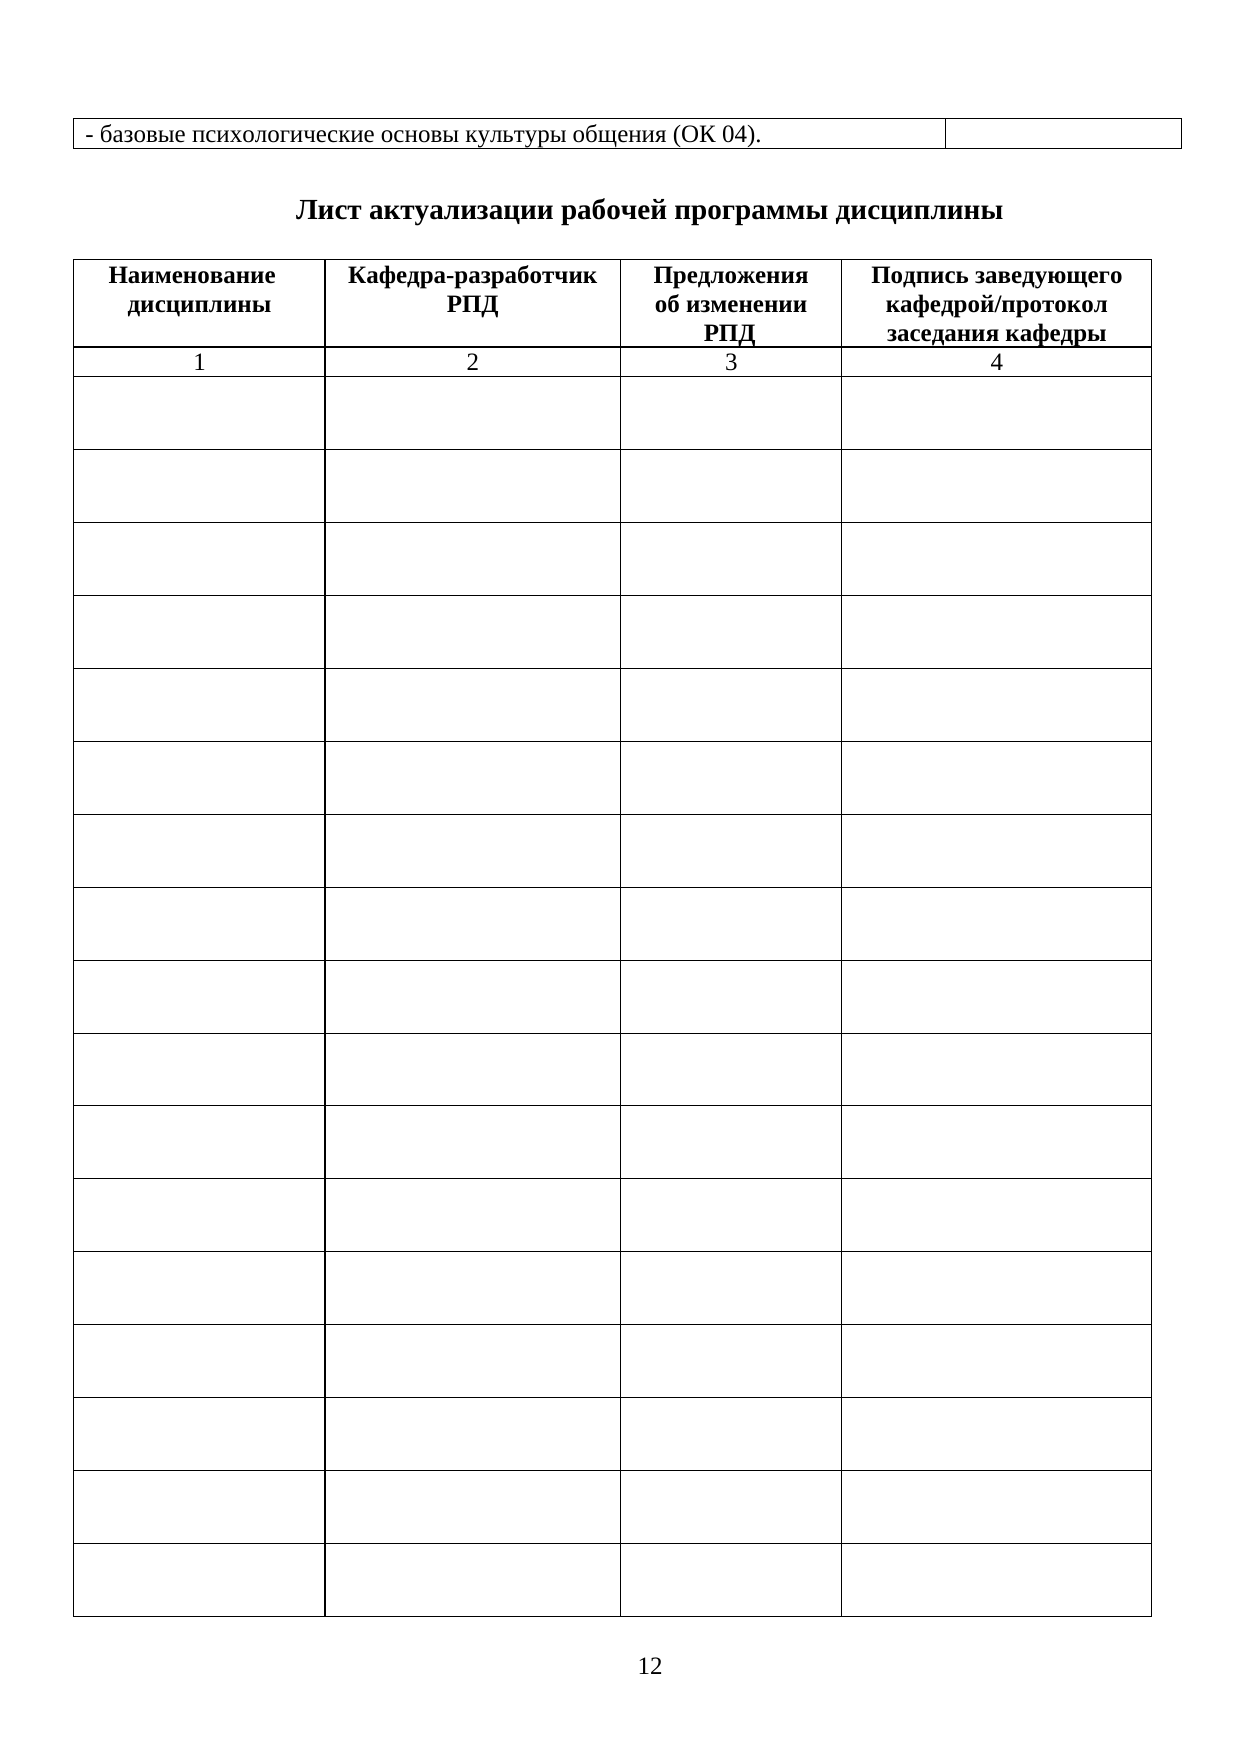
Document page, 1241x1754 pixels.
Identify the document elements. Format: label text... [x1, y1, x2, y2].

table_cell [621, 1252, 841, 1324]
table_cell [842, 1398, 1151, 1470]
table_header Кафедра-разработчик РПД [326, 260, 620, 346]
table_cell [74, 377, 324, 449]
table_cell [74, 596, 324, 668]
table_cell [326, 450, 620, 522]
table_cell [621, 523, 841, 595]
table_cell [74, 1471, 324, 1543]
table_cell [842, 961, 1151, 1032]
table_cell 4 [842, 348, 1151, 376]
table_cell [74, 669, 324, 741]
table_cell [621, 815, 841, 887]
table_cell [326, 669, 620, 741]
table_cell [74, 961, 324, 1032]
table_cell [842, 377, 1151, 449]
table_cell [74, 888, 324, 959]
table_cell [842, 1106, 1151, 1178]
table_cell [621, 888, 841, 959]
table_cell [326, 1544, 620, 1616]
table_cell [621, 1106, 841, 1178]
table_cell [621, 1034, 841, 1105]
table_cell [842, 450, 1151, 522]
table_cell [842, 1252, 1151, 1324]
table_cell [326, 1252, 620, 1324]
table_cell [326, 888, 620, 959]
table_cell [842, 596, 1151, 668]
table_cell [842, 523, 1151, 595]
table_cell [842, 742, 1151, 814]
table_cell [621, 1325, 841, 1397]
table_cell [74, 1544, 324, 1616]
table_cell [621, 596, 841, 668]
table_cell [74, 815, 324, 887]
table_cell [326, 1471, 620, 1543]
table_cell [326, 523, 620, 595]
table_cell 3 [621, 348, 841, 376]
table_header Предложения об изменении РПД [621, 260, 841, 346]
table_cell [621, 742, 841, 814]
table_cell [74, 523, 324, 595]
table_cell 1 [74, 348, 324, 376]
table_header Наименование дисциплины [74, 260, 324, 346]
text Лист актуализации рабочей программы дисциплины [133, 192, 1167, 226]
table_cell [842, 1544, 1151, 1616]
table_cell [842, 1471, 1151, 1543]
table_cell [326, 596, 620, 668]
table_cell [74, 1034, 324, 1105]
table_cell [74, 1179, 324, 1251]
table_cell [842, 669, 1151, 741]
table_cell [74, 742, 324, 814]
table_cell [621, 1179, 841, 1251]
table_cell [326, 1034, 620, 1105]
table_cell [946, 119, 1181, 148]
table_cell [326, 1325, 620, 1397]
table_cell [621, 450, 841, 522]
table_cell [621, 669, 841, 741]
table_cell [621, 1471, 841, 1543]
table_header Подпись заведующего кафедрой/протокол заседания кафедры [842, 260, 1151, 346]
table_cell [621, 377, 841, 449]
table_cell [326, 1179, 620, 1251]
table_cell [74, 119, 945, 148]
table_cell [74, 1398, 324, 1470]
table_cell [74, 450, 324, 522]
table_cell [74, 1325, 324, 1397]
table_cell [326, 815, 620, 887]
table_cell [621, 1398, 841, 1470]
table_cell [326, 961, 620, 1032]
table_cell [326, 1398, 620, 1470]
table_cell [74, 1252, 324, 1324]
table_cell [326, 1106, 620, 1178]
table_cell [842, 888, 1151, 959]
table_cell [842, 1325, 1151, 1397]
table_cell [621, 961, 841, 1032]
table_cell [621, 1544, 841, 1616]
table_cell [842, 1034, 1151, 1105]
table_cell 2 [326, 348, 620, 376]
table_cell [842, 1179, 1151, 1251]
table_cell [326, 742, 620, 814]
table_cell [326, 377, 620, 449]
table_cell [842, 815, 1151, 887]
table_cell [74, 1106, 324, 1178]
